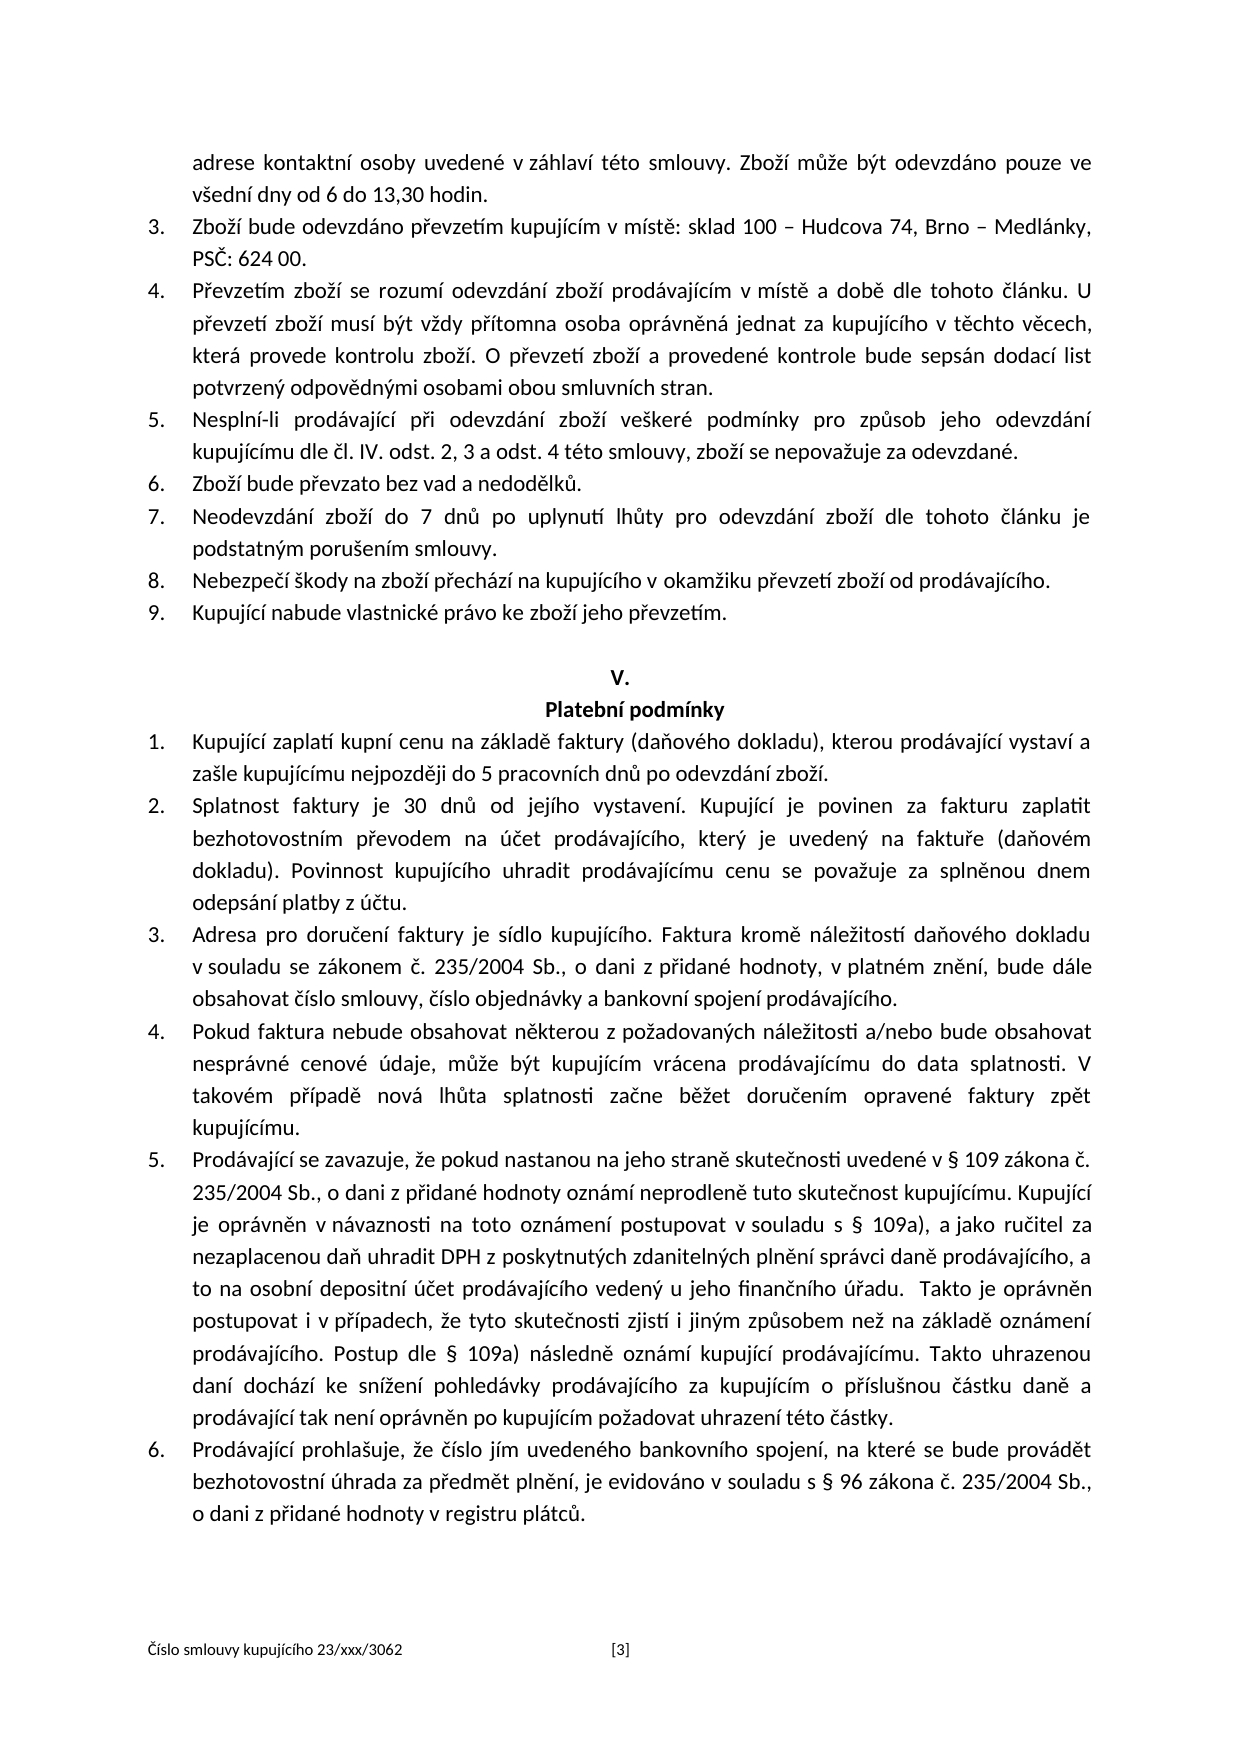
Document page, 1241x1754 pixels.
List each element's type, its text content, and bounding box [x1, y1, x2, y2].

list Zboží bude odevzdáno převzetím kupujícím v místě: sklad 100 – Hudcova 74, Brno – Medlánky, PSČ: 624 00. [148, 212, 1092, 272]
list Prodávající se zavazuje, že pokud nastanou na jeho straně skutečnosti uvedené v § 109 zákona č. 235/2004 Sb., o dani z přidané hodnoty oznámí neprodleně tuto skutečnost kupujícímu. Kupující je oprávněn v návaznosti na toto oznámení postupovat v souladu s § 109a), a jako ručitel za nezaplacenou daň uhradit DPH z poskytnutých zdanitelných plnění správci daně prodávajícího, a to na osobní depositní účet prodávajícího vedený u jeho finančního úřadu. Takto je oprávněn postupovat i v případech, že tyto skutečnosti zjistí i jiným způsobem než na základě oznámení prodávajícího. Postup dle § 109a) následně oznámí kupující prodávajícímu. Takto uhrazenou daní dochází ke snížení pohledávky prodávajícího za kupujícím o příslušnou částku daně a prodávající tak není oprávněn po kupujícím požadovat uhrazení této částky. [148, 1146, 1092, 1431]
list Zboží bude převzato bez vad a nedodělků. [148, 469, 1092, 498]
list Prodávající prohlašuje, že číslo jím uvedeného bankovního spojení, na které se bude provádět bezhotovostní úhrada za předmět plnění, je evidováno v souladu s § 96 zákona č. 235/2004 Sb., o dani z přidané hodnoty v registru plátců. [148, 1435, 1092, 1528]
list Kupující zaplatí kupní cenu na základě faktury (daňového dokladu), kterou prodávající vystaví a zašle kupujícímu nejpozději do 5 pracovních dnů po odevzdání zboží. [148, 727, 1092, 787]
list Nesplní-li prodávající při odevzdání zboží veškeré podmínky pro způsob jeho odevzdání kupujícímu dle čl. IV. odst. 2, 3 a odst. 4 této smlouvy, zboží se nepovažuje za odevzdané. [148, 405, 1092, 465]
list Splatnost faktury je 30 dnů od jejího vystavení. Kupující je povinen za fakturu zaplatit bezhotovostním převodem na účet prodávajícího, který je uvedený na faktuře (daňovém dokladu). Povinnost kupujícího uhradit prodávajícímu cenu se považuje za splněnou dnem odepsání platby z účtu. [148, 791, 1092, 916]
list Adresa pro doručení faktury je sídlo kupujícího. Faktura kromě náležitostí daňového dokladu v souladu se zákonem č. 235/2004 Sb., o dani z přidané hodnoty, v platném znění, bude dále obsahovat číslo smlouvy, číslo objednávky a bankovní spojení prodávajícího. [148, 920, 1092, 1013]
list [148, 148, 1092, 208]
text Platební podmínky [177, 695, 1092, 723]
text V. [148, 663, 1092, 691]
list Převzetím zboží se rozumí odevzdání zboží prodávajícím v místě a době dle tohoto článku. U převzetí zboží musí být vždy přítomna osoba oprávněná jednat za kupujícího v těchto věcech, která provede kontrolu zboží. O převzetí zboží a provedené kontrole bude sepsán dodací list potvrzený odpovědnými osobami obou smluvních stran. [148, 276, 1092, 401]
list Pokud faktura nebude obsahovat některou z požadovaných náležitosti a/nebo bude obsahovat nesprávné cenové údaje, může být kupujícím vrácena prodávajícímu do data splatnosti. V takovém případě nová lhůta splatnosti začne běžet doručením opravené faktury zpět kupujícímu. [148, 1017, 1092, 1141]
list Nebezpečí škody na zboží přechází na kupujícího v okamžiku převzetí zboží od prodávajícího. [148, 566, 1092, 594]
list Neodevzdání zboží do 7 dnů po uplynutí lhůty pro odevzdání zboží dle tohoto článku je podstatným porušením smlouvy. [148, 502, 1092, 562]
list Kupující nabude vlastnické právo ke zboží jeho převzetím. [148, 598, 1092, 626]
